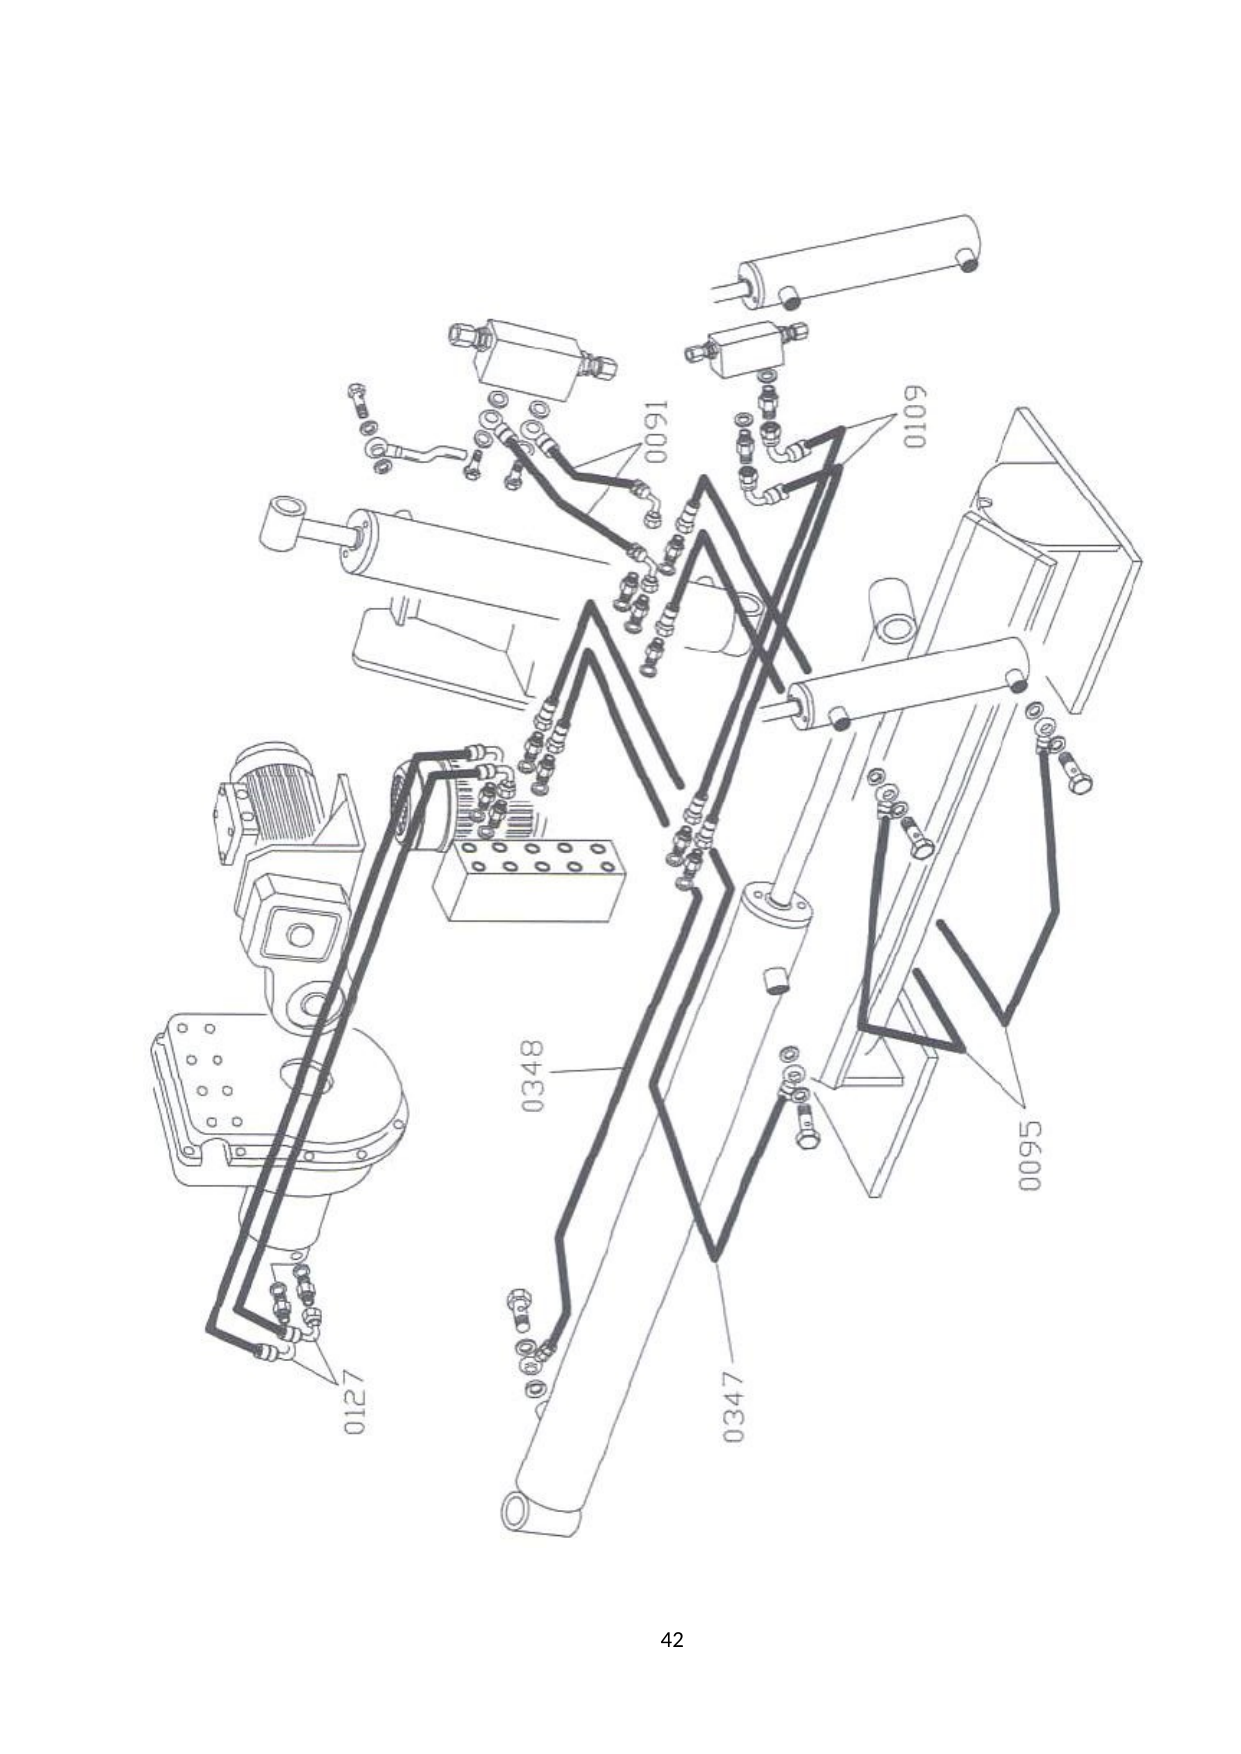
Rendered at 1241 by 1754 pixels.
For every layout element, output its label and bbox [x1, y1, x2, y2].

picture [132, 205, 1145, 1548]
